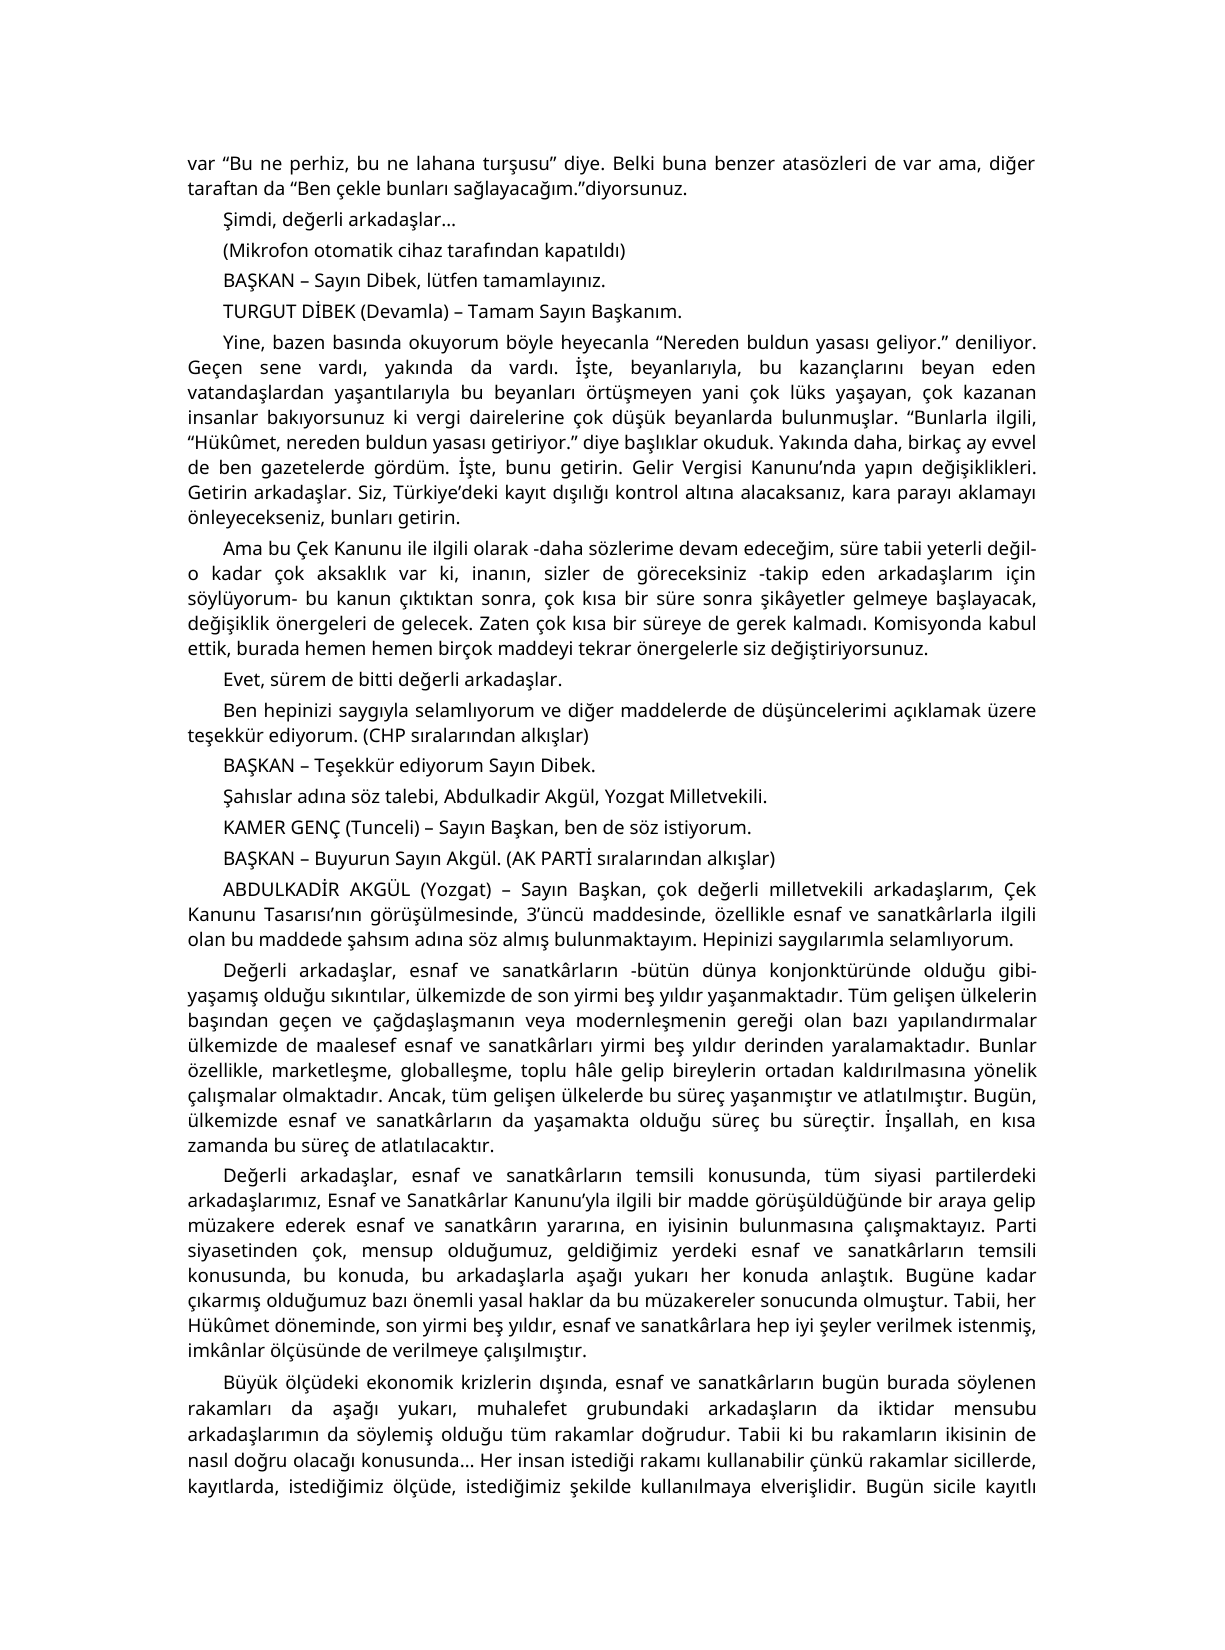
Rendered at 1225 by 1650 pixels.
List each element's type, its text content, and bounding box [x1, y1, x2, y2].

text (Mikrofon otomatik cihaz tarafından kapatıldı) [187, 237, 1037, 262]
text BAŞKAN – Teşekkür ediyorum Sayın Dibek. [187, 753, 1037, 778]
text BAŞKAN – Buyurun Sayın Akgül. (AK PARTİ sıralarından alkışlar) [187, 845, 1037, 870]
text TURGUT DİBEK (Devamla) – Tamam Sayın Başkanım. [187, 299, 1037, 324]
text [187, 1369, 1037, 1499]
text Yine, bazen basında okuyorum böyle heyecanla “Nereden buldun yasası geliyor.” deniliyor. Geçen sene vardı, yakında da vardı. İşte, beyanlarıyla, bu kazançlarını beyan eden vatandaşlardan yaşantılarıyla bu beyanları örtüşmeyen yani çok lüks yaşayan, çok kazanan insanlar bakıyorsunuz ki vergi dairelerine çok düşük beyanlarda bulunmuşlar. “Bunlarla ilgili, “Hükûmet, nereden buldun yasası getiriyor.” diye başlıklar okuduk. Yakında daha, birkaç ay evvel de ben gazetelerde gördüm. İşte, bunu getirin. Gelir Vergisi Kanunu’nda yapın değişiklikleri. Getirin arkadaşlar. Siz, Türkiye’deki kayıt dışılığı kontrol altına alacaksanız, kara parayı aklamayı önleyecekseniz, bunları getirin. [187, 329, 1037, 529]
text Değerli arkadaşlar, esnaf ve sanatkârların temsili konusunda, tüm siyasi partilerdeki arkadaşlarımız, Esnaf ve Sanatkârlar Kanunu’yla ilgili bir madde görüşüldüğünde bir araya gelip müzakere ederek esnaf ve sanatkârın yararına, en iyisinin bulunmasına çalışmaktayız. Parti siyasetinden çok, mensup olduğumuz, geldiğimiz yerdeki esnaf ve sanatkârların temsili konusunda, bu konuda, bu arkadaşlarla aşağı yukarı her konuda anlaştık. Bugüne kadar çıkarmış olduğumuz bazı önemli yasal haklar da bu müzakereler sonucunda olmuştur. Tabii, her Hükûmet döneminde, son yirmi beş yıldır, esnaf ve sanatkârlara hep iyi şeyler verilmek istenmiş, imkânlar ölçüsünde de verilmeye çalışılmıştır. [187, 1163, 1037, 1363]
text Şimdi, değerli arkadaşlar… [187, 206, 1037, 231]
text ABDULKADİR AKGÜL (Yozgat) – Sayın Başkan, çok değerli milletvekili arkadaşlarım, Çek Kanunu Tasarısı’nın görüşülmesinde, 3’üncü maddesinde, özellikle esnaf ve sanatkârlarla ilgili olan bu maddede şahsım adına söz almış bulunmaktayım. Hepinizi saygılarımla selamlıyorum. [187, 876, 1037, 951]
text KAMER GENÇ (Tunceli) – Sayın Başkan, ben de söz istiyorum. [187, 814, 1037, 839]
text Ben hepinizi saygıyla selamlıyorum ve diğer maddelerde de düşüncelerimi açıklamak üzere teşekkür ediyorum. (CHP sıralarından alkışlar) [187, 697, 1037, 747]
text Evet, sürem de bitti değerli arkadaşlar. [187, 666, 1037, 691]
text Şahıslar adına söz talebi, Abdulkadir Akgül, Yozgat Milletvekili. [187, 784, 1037, 809]
text Değerli arkadaşlar, esnaf ve sanatkârların -bütün dünya konjonktüründe olduğu gibi- yaşamış olduğu sıkıntılar, ülkemizde de son yirmi beş yıldır yaşanmaktadır. Tüm gelişen ülkelerin başından geçen ve çağdaşlaşmanın veya modernleşmenin gereği olan bazı yapılandırmalar ülkemizde de maalesef esnaf ve sanatkârları yirmi beş yıldır derinden yaralamaktadır. Bunlar özellikle, marketleşme, globalleşme, toplu hâle gelip bireylerin ortadan kaldırılmasına yönelik çalışmalar olmaktadır. Ancak, tüm gelişen ülkelerde bu süreç yaşanmıştır ve atlatılmıştır. Bugün, ülkemizde esnaf ve sanatkârların da yaşamakta olduğu süreç bu süreçtir. İnşallah, en kısa zamanda bu süreç de atlatılacaktır. [187, 957, 1037, 1157]
text Ama bu Çek Kanunu ile ilgili olarak -daha sözlerime devam edeceğim, süre tabii yeterli değil- o kadar çok aksaklık var ki, inanın, sizler de göreceksiniz -takip eden arkadaşlarım için söylüyorum- bu kanun çıktıktan sonra, çok kısa bir süre sonra şikâyetler gelmeye başlayacak, değişiklik önergeleri de gelecek. Zaten çok kısa bir süreye de gerek kalmadı. Komisyonda kabul ettik, burada hemen hemen birçok maddeyi tekrar önergelerle siz değiştiriyorsunuz. [187, 535, 1037, 660]
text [187, 150, 1037, 200]
text BAŞKAN – Sayın Dibek, lütfen tamamlayınız. [187, 268, 1037, 293]
